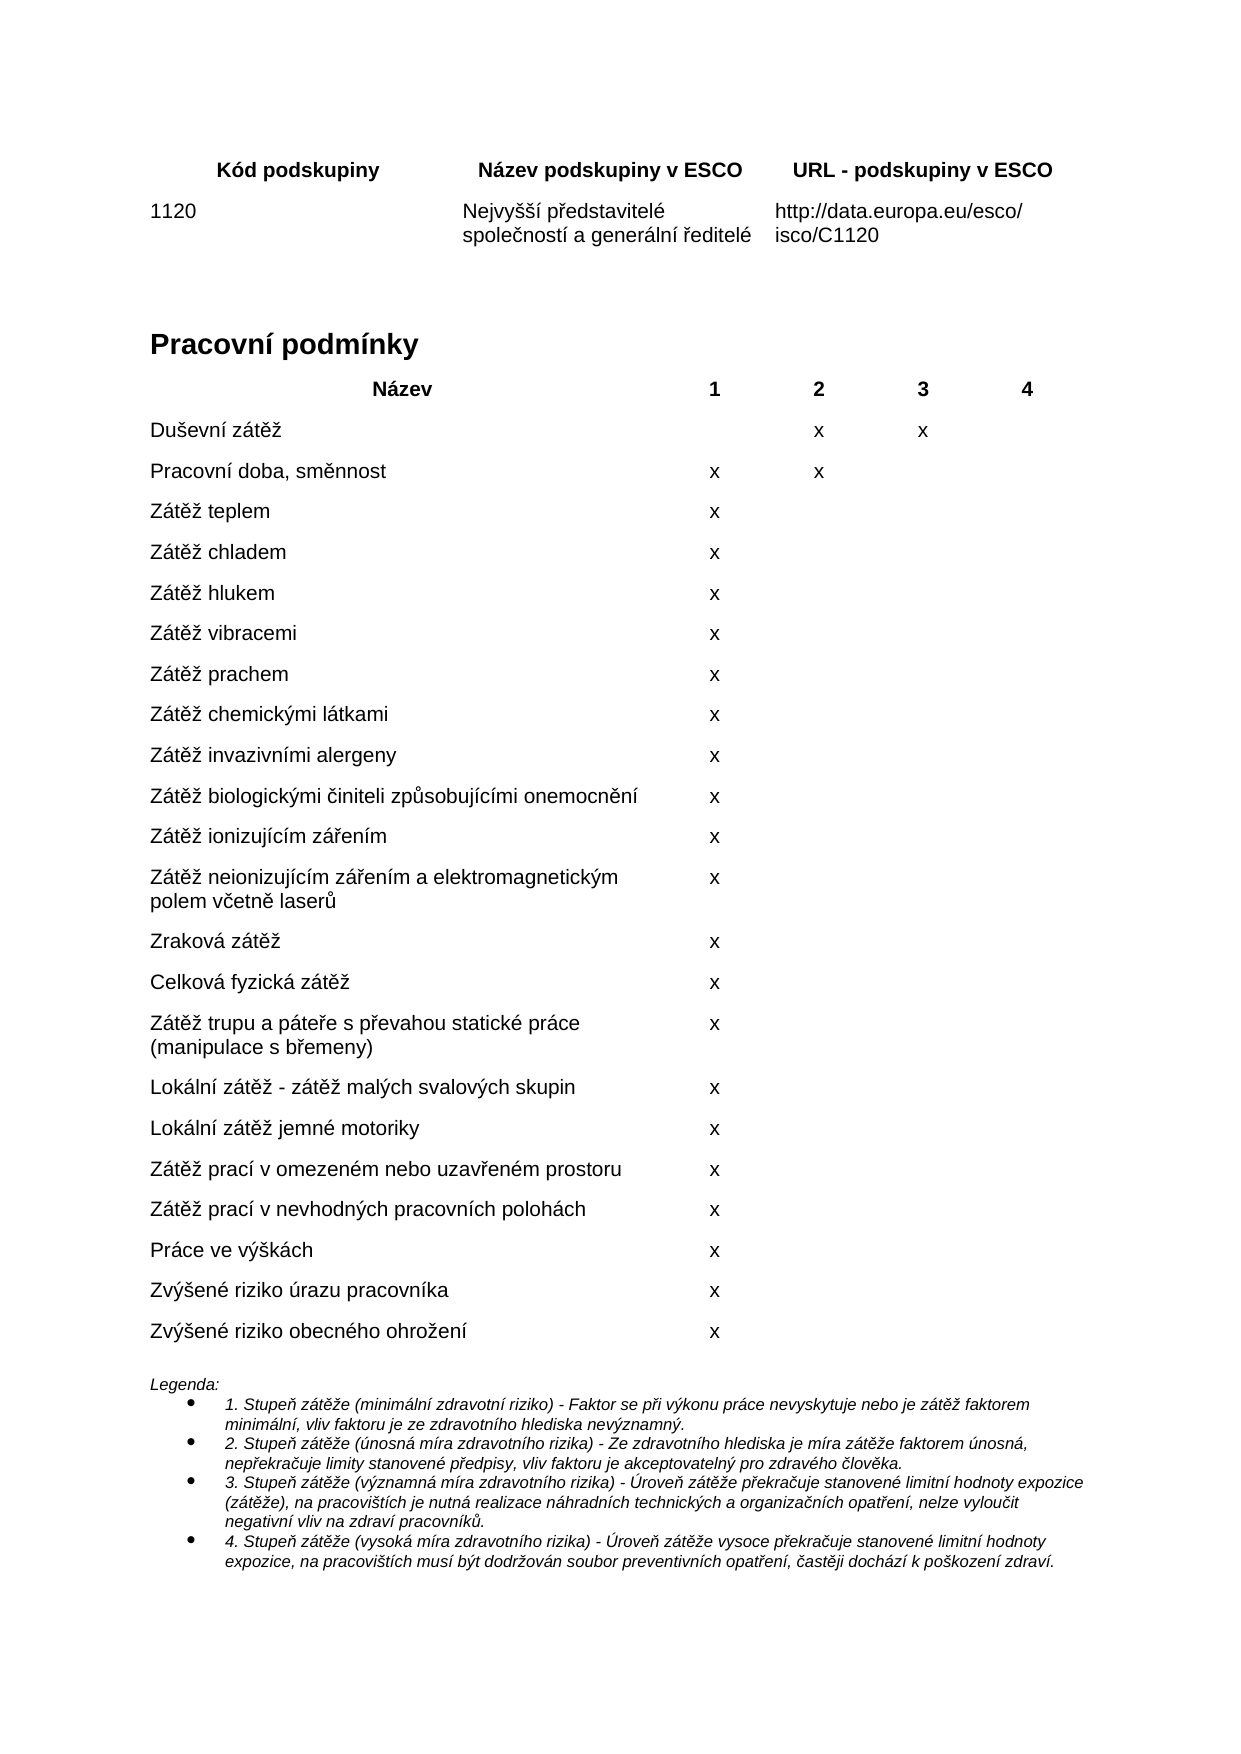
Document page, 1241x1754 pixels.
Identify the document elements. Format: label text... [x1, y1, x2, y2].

list 1. Stupeň zátěže (minimální zdravotní riziko) - Faktor se při výkonu práce nevyskytuje nebo je zátěž faktorem minimální, vliv faktoru je ze zdravotního hlediska nevýznamný. [187, 1394, 1090, 1434]
list 2. Stupeň zátěže (únosná míra zdravotního rizika) - Ze zdravotního hlediska je míra zátěže faktorem únosná, nepřekračuje limity stanovené předpisy, vliv faktoru je akceptovatelný pro zdravého člověka. [187, 1434, 1090, 1473]
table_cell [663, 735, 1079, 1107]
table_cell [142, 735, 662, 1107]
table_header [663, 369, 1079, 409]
text Legenda: [150, 1375, 1090, 1394]
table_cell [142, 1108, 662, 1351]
list 3. Stupeň zátěže (významná míra zdravotního rizika) - Úroveň zátěže překračuje stanovené limitní hodnoty expozice (zátěže), na pracovištích je nutná realizace náhradních technických a organizačních opatření, nelze vyloučit negativní vliv na zdraví pracovníků. [187, 1473, 1090, 1531]
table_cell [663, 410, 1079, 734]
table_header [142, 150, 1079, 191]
list 4. Stupeň zátěže (vysoká míra zdravotního rizika) - Úroveň zátěže vysoce překračuje stanovené limitní hodnoty expozice, na pracovištích musí být dodržován soubor preventivních opatření, častěji dochází k poškození zdraví. [187, 1531, 1090, 1571]
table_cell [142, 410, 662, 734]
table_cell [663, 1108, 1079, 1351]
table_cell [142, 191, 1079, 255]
subtitle Pracovní podmínky [150, 327, 1090, 361]
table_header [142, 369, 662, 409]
